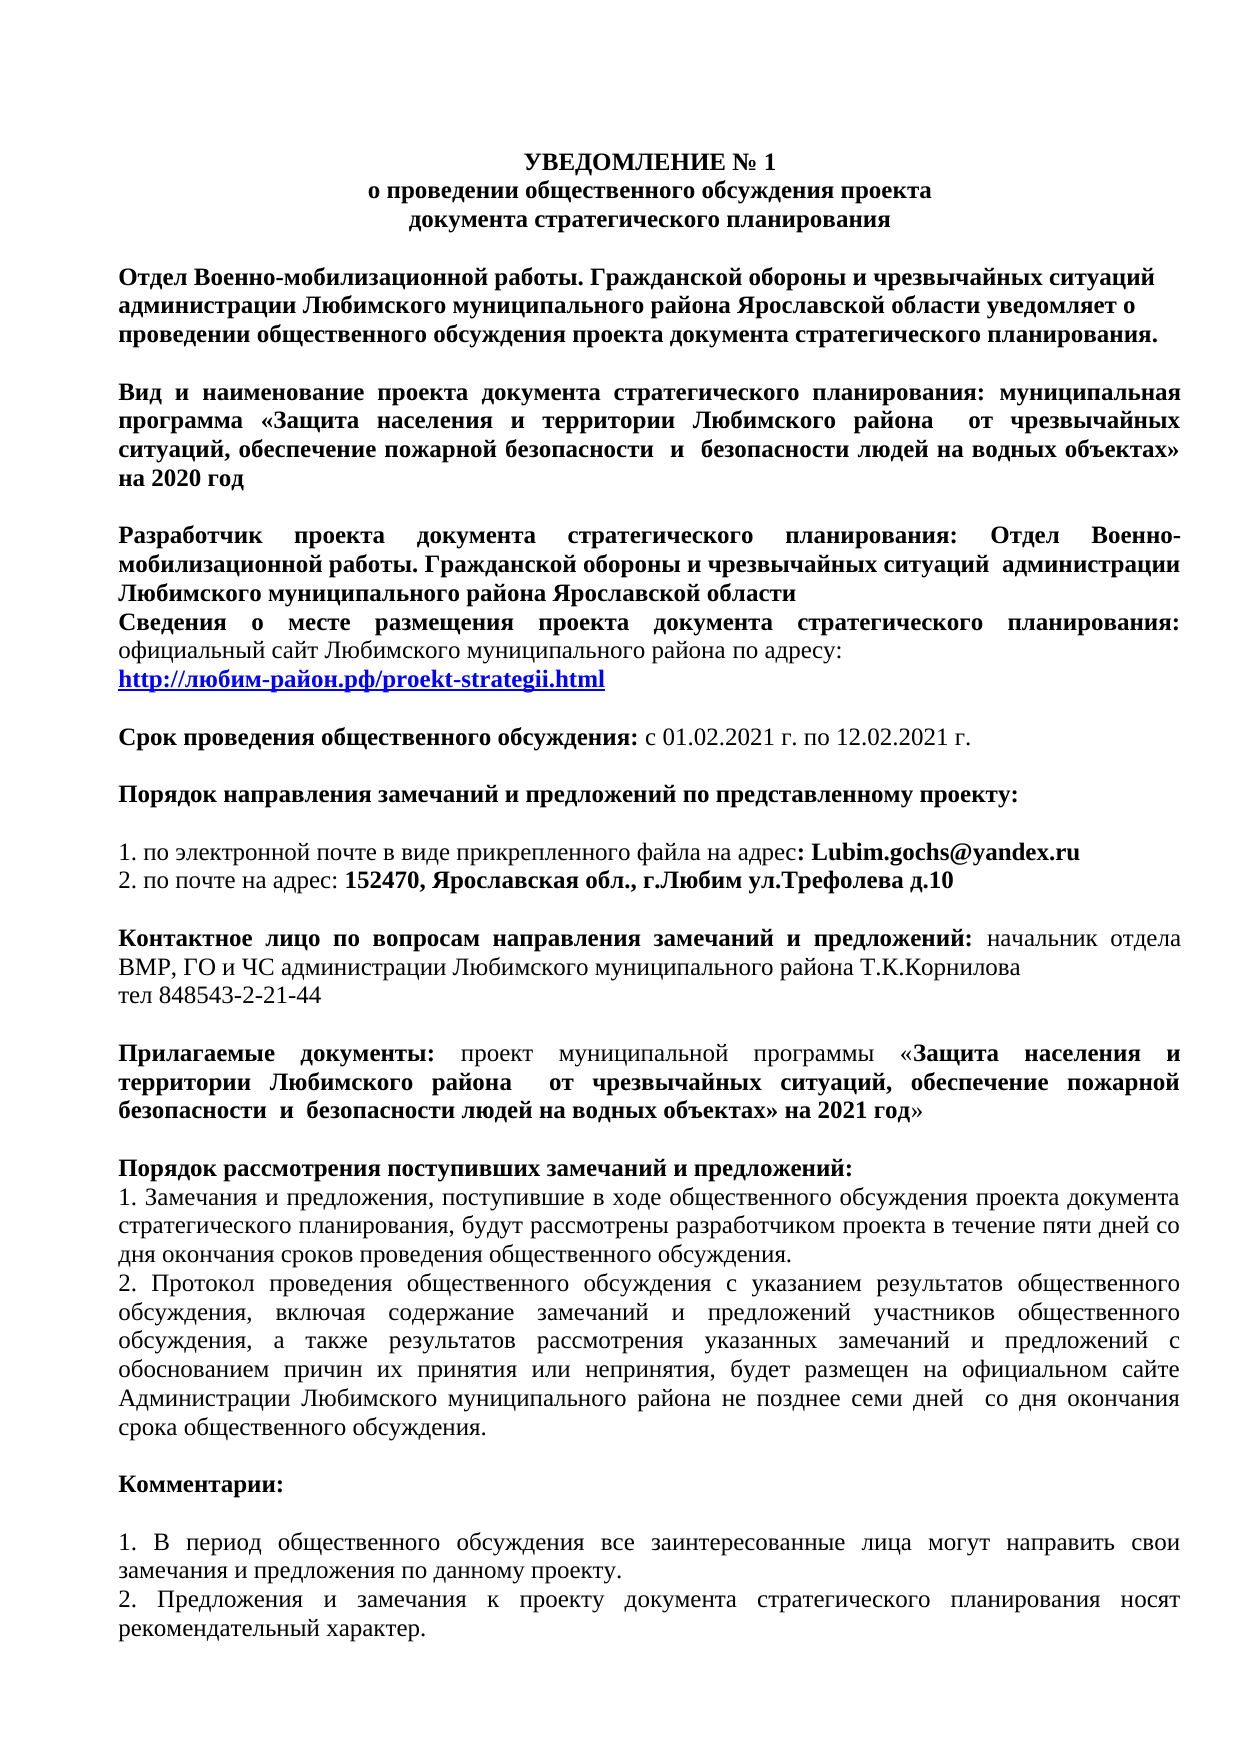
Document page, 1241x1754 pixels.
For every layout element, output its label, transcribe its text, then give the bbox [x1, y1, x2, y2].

text 1. Замечания и предложения, поступившие в ходе общественного обсуждения проекта документа стратегического планирования, будут рассмотрены разработчиком проекта в течение пяти дней со дня окончания сроков проведения общественного обсуждения. [118, 1182, 1181, 1268]
text 1. В период общественного обсуждения все заинтересованные лица могут направить свои замечания и предложения по данному проекту. [118, 1527, 1181, 1584]
text Срок проведения общественного обсуждения: с 01.02.2021 г. по 12.02.2021 г. [118, 722, 1181, 751]
text Сведения о месте размещения проекта документа стратегического планирования: официальный сайт Любимского муниципального района по адресу: [118, 607, 1181, 664]
text Комментарии: [118, 1469, 1181, 1498]
text 2. по почте на адрес: 152470, Ярославская обл., г.Любим ул.Трефолева д.10 [118, 866, 1181, 894]
text УВЕДОМЛЕНИЕ № 1 [118, 147, 1181, 176]
text Прилагаемые документы: проект муниципальной программы «Защита населения и территории Любимского района от чрезвычайных ситуаций, обеспечение пожарной безопасности и безопасности людей на водных объектах» на 2021 год» [118, 1038, 1181, 1124]
text 2. Предложения и замечания к проекту документа стратегического планирования носят рекомендательный характер. [118, 1584, 1181, 1642]
text Контактное лицо по вопросам направления замечаний и предложений: начальник отдела ВМР, ГО и ЧС администрации Любимского муниципального района Т.К.Корнилова [118, 923, 1181, 981]
text http://любим-район.рф/proekt-strategii.html [118, 664, 1181, 693]
text Порядок рассмотрения поступивших замечаний и предложений: [118, 1153, 1181, 1182]
text 1. по электронной почте в виде прикрепленного файла на адрес: Lubim.gochs@yandex.ru [118, 837, 1181, 866]
text документа стратегического планирования [118, 204, 1181, 233]
text о проведении общественного обсуждения проекта [118, 176, 1181, 204]
text 2. Протокол проведения общественного обсуждения с указанием результатов общественного обсуждения, включая содержание замечаний и предложений участников общественного обсуждения, а также результатов рассмотрения указанных замечаний и предложений с обоснованием причин их принятия или непринятия, будет размещен на официальном сайте Администрации Любимского муниципального района не позднее семи дней со дня окончания срока общественного обсуждения. [118, 1268, 1181, 1441]
text тел 848543-2-21-44 [118, 981, 1181, 1009]
text Отдел Военно-мобилизационной работы. Гражданской обороны и чрезвычайных ситуаций администрации Любимского муниципального района Ярославской области уведомляет о проведении общественного обсуждения проекта документа стратегического планирования. [118, 262, 1181, 348]
text Вид и наименование проекта документа стратегического планирования: муниципальная программа «Защита населения и территории Любимского района от чрезвычайных ситуаций, обеспечение пожарной безопасности и безопасности людей на водных объектах» на 2020 год [118, 377, 1181, 492]
text Порядок направления замечаний и предложений по представленному проекту: [118, 779, 1181, 808]
text Разработчик проекта документа стратегического планирования: Отдел Военно-мобилизационной работы. Гражданской обороны и чрезвычайных ситуаций администрации Любимского муниципального района Ярославской области [118, 521, 1181, 607]
